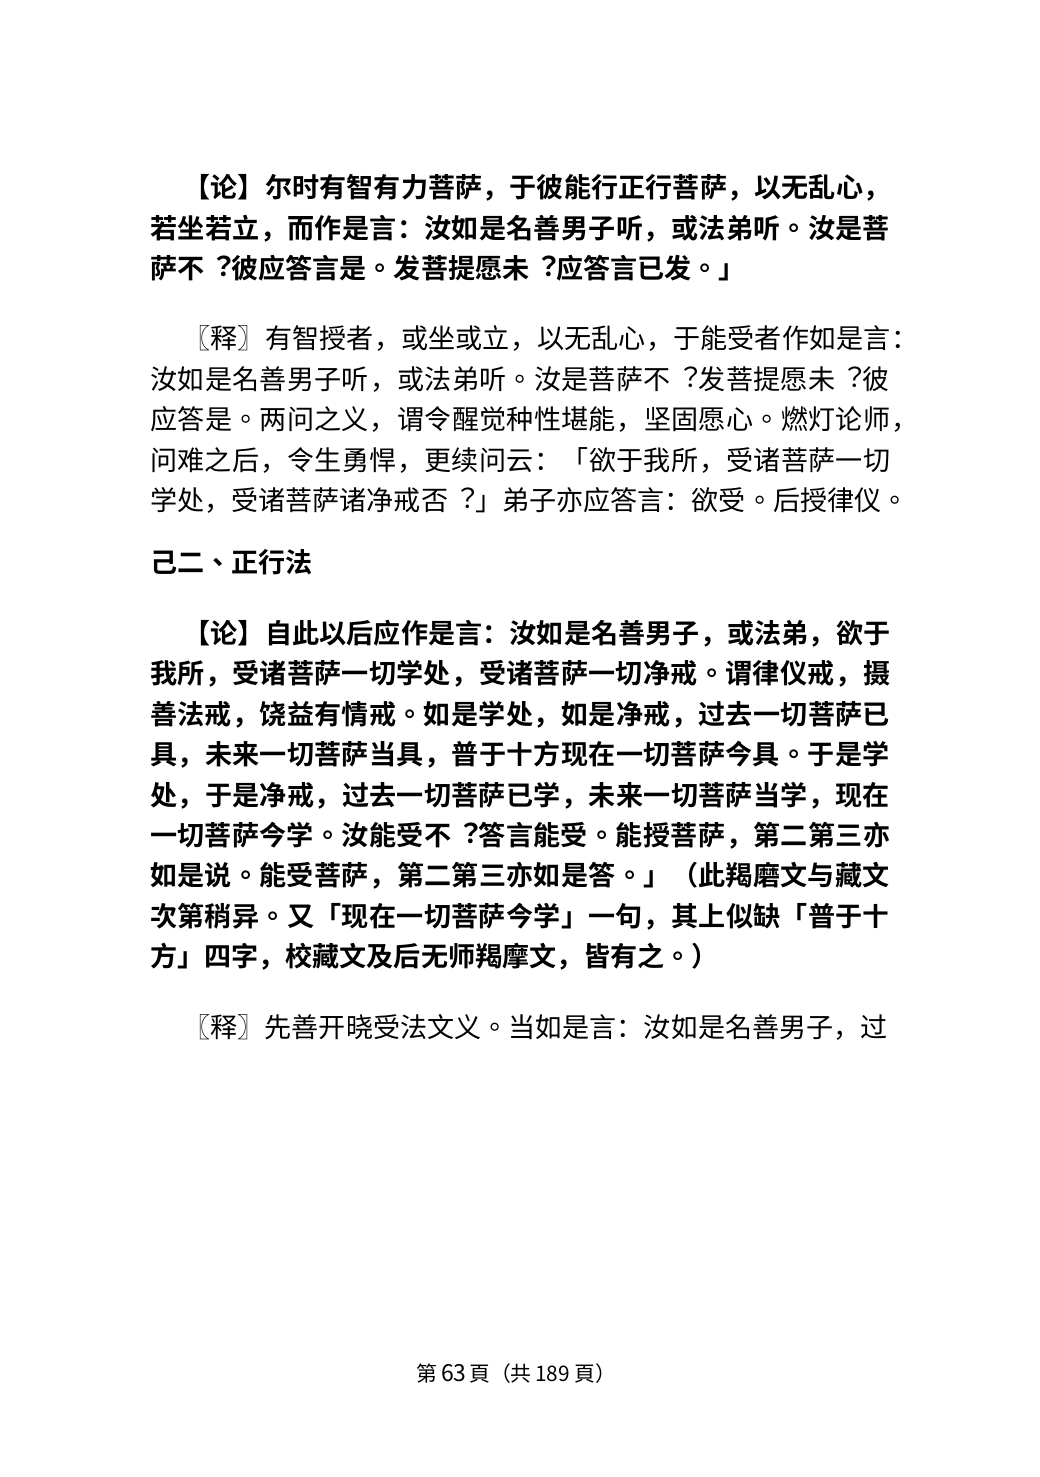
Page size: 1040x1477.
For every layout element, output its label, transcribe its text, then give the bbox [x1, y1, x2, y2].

text 〖释〗有智授者，或坐或立，以无乱心，于能受者作如是言：汝如是名善男子听，或法弟听。汝是菩萨不︖发菩提愿未︖彼应答是。两问之义，谓令醒觉种性堪能，坚固愿心。燃灯论师，问难之后，令生勇悍，更续问云：「欲于我所，受诸菩萨一切学处，受诸菩萨诸净戒否︖」弟子亦应答言：欲受。后授律仪。 [150, 317, 891, 518]
text 【论】尔时有智有力菩萨，于彼能行正行菩萨，以无乱心， 若坐若立，而作是言：汝如是名善男子听，或法弟听。汝是菩萨不︖彼应答言是。发菩提愿未︖应答言已发。」 [150, 166, 890, 286]
text 〖释〗先善开晓受法文义。当如是言：汝如是名善男子，过 [183, 1006, 921, 1045]
text 【论】自此以后应作是言：汝如是名善男子，或法弟，欲于我所，受诸菩萨一切学处，受诸菩萨一切净戒。谓律仪戒，摄善法戒，饶益有情戒。如是学处，如是净戒，过去一切菩萨已具，未来一切菩萨当具，普于〸方现在一切菩萨今具。于是学处，于是净戒，过去一切菩萨已学，未来一切菩萨当学，现在一切菩萨今学。汝能受不︖答言能受。能授菩萨，第二第三亦如是说。能受菩萨，第二第三亦如是答。」（此羯磨文与藏文次第稍异。又「现在一切菩萨今学」一句，其上似缺「普于〸方」四字，校藏文及后无师羯摩文，皆有之。） [150, 612, 890, 974]
subtitle ⼰⼆、正⾏法 [150, 541, 921, 580]
